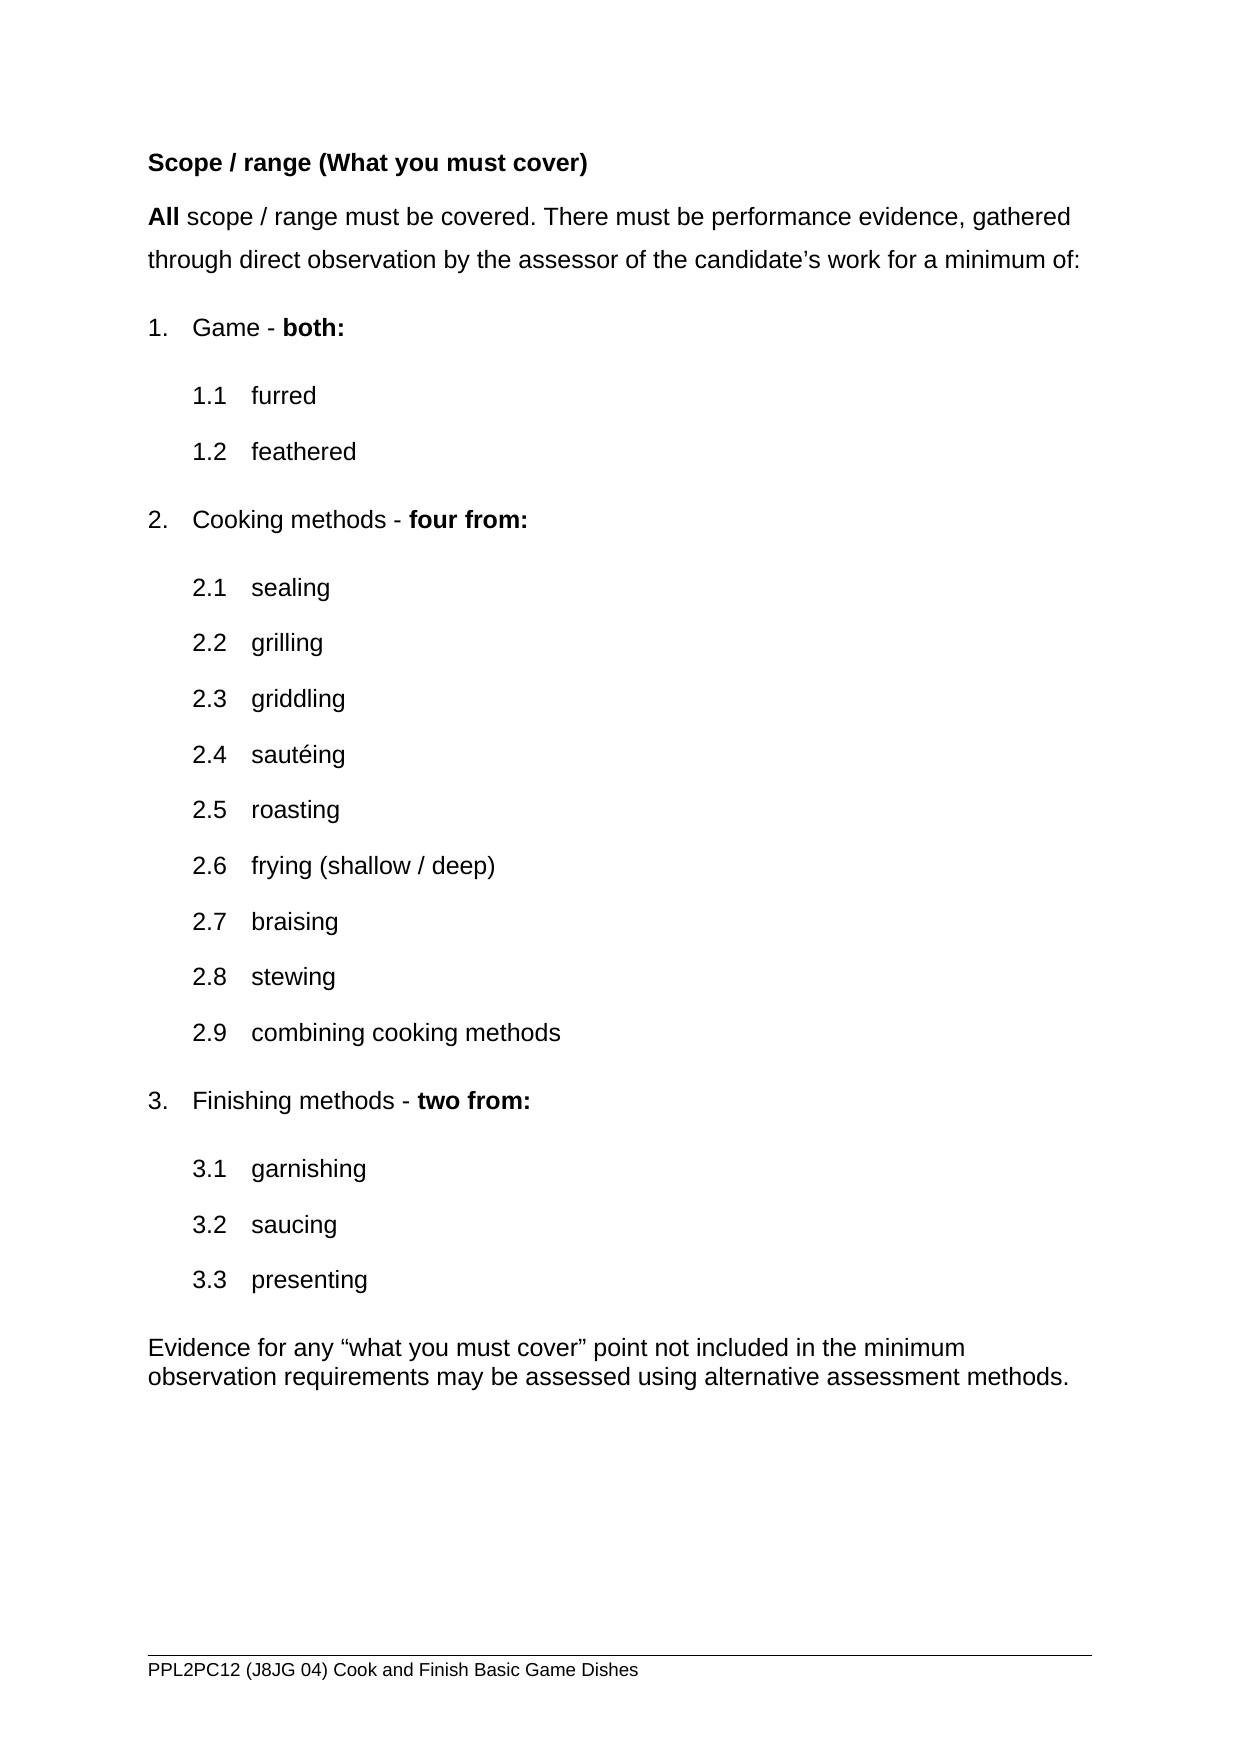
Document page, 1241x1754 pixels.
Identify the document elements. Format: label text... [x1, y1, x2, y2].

list 3.3 presenting [192, 1265, 1092, 1294]
list 1.2 feathered [192, 436, 1092, 465]
list 2.1 sealing [192, 573, 1092, 601]
subtitle Scope / range (What you must cover) [148, 148, 1092, 176]
list 2.9 combining cooking methods [192, 1018, 1092, 1046]
list 3.2 saucing [192, 1209, 1092, 1238]
list 2.6 frying (shallow / deep) [192, 851, 1092, 879]
list 3.1 garnishing [192, 1154, 1092, 1183]
text All scope / range must be covered. There must be performance evidence, gathered through direct observation by the assessor of the candidate’s work for a minimum of: [148, 201, 1092, 273]
list Finishing methods - two from: [148, 1086, 1092, 1114]
list 1.1 furred [192, 381, 1092, 409]
list 2.8 stewing [192, 962, 1092, 991]
list Game - both: [148, 313, 1092, 341]
list 2.5 roasting [192, 795, 1092, 824]
list 2.2 grilling [192, 628, 1092, 657]
text Evidence for any “what you must cover” point not included in the minimum observation requirements may be assessed using alternative assessment methods. [148, 1333, 1092, 1391]
list 2.3 griddling [192, 684, 1092, 713]
list 2.7 braising [192, 906, 1092, 935]
list Cooking methods - four from: [148, 504, 1092, 533]
list 2.4 sautéing [192, 739, 1092, 768]
